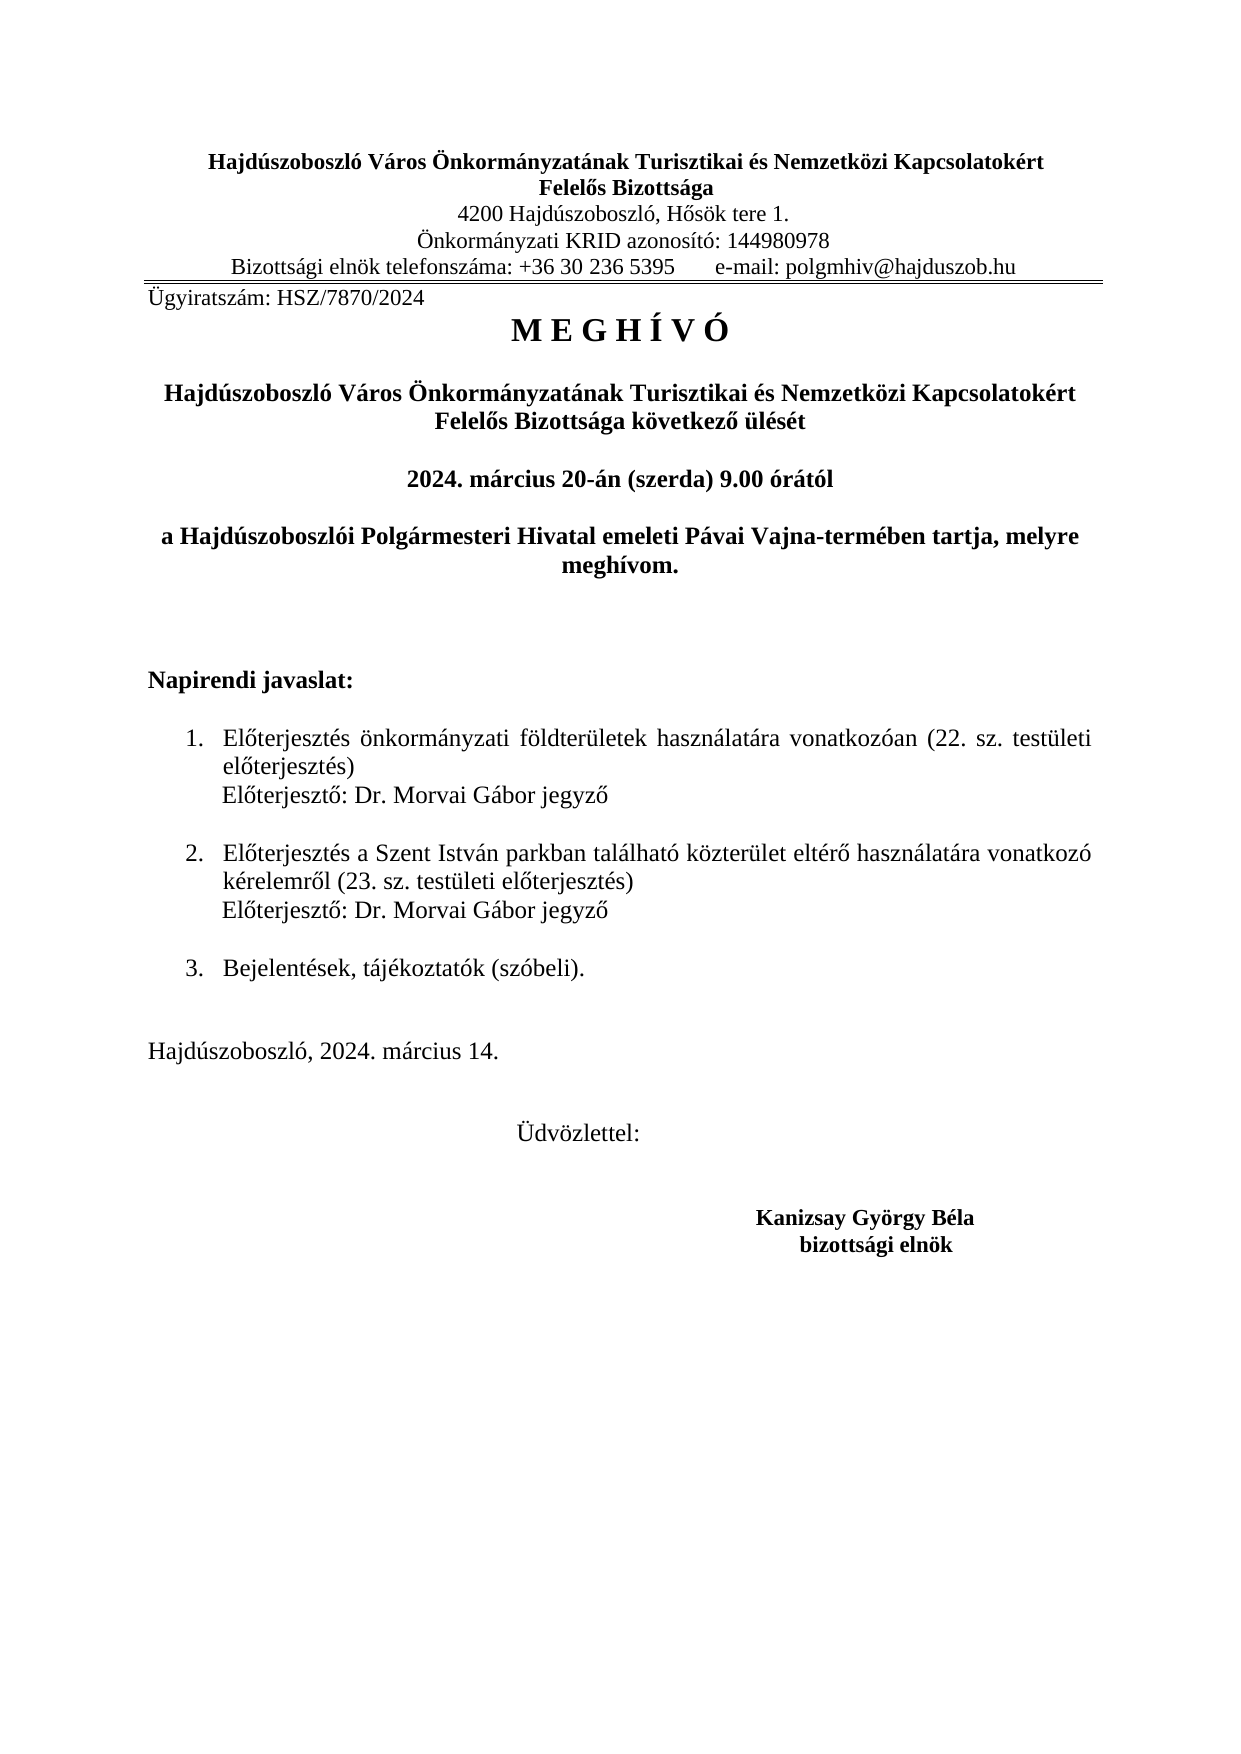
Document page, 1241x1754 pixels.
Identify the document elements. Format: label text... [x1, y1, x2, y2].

text Hajdúszoboszló, 2024. március 14. [148, 1036, 1092, 1065]
text M E G H Í V Ó [148, 311, 1092, 349]
list Előterjesztő: Dr. Morvai Gábor jegyző [222, 780, 1092, 809]
text Napirendi javaslat: [148, 665, 1092, 694]
list Előterjesztés a Szent István parkban található közterület eltérő használatára vonatkozó kérelemről (23. sz. testületi előterjesztés) [185, 838, 1092, 895]
text bizottsági elnök [148, 1231, 1092, 1257]
text a Hajdúszoboszlói Polgármesteri Hivatal emeleti Pávai Vajna-termében tartja, melyre meghívom. [148, 521, 1092, 579]
table_header Hajdúszoboszló Város Önkormányzatának Turisztikai és Nemzetközi Kapcsolatokért Felelős Bizottsága 4200 Hajdúszoboszló, Hősök tere 1. Önkormányzati KRID azonosító: 144980978 Bizottsági elnök telefonszáma: +36 30 236 5395 e-mail: polgmhiv@hajduszob.hu [144, 148, 1103, 279]
text Ügyiratszám: HSZ/7870/2024 [148, 284, 1092, 311]
text Kanizsay György Béla [148, 1204, 1092, 1231]
list Előterjesztő: Dr. Morvai Gábor jegyző [222, 895, 1092, 924]
text Üdvözlettel: [443, 1118, 1092, 1147]
list Bejelentések, tájékoztatók (szóbeli). [185, 953, 1092, 981]
list Előterjesztés önkormányzati földterületek használatára vonatkozóan (22. sz. testületi előterjesztés) [185, 723, 1092, 780]
text Hajdúszoboszló Város Önkormányzatának Turisztikai és Nemzetközi Kapcsolatokért Felelős Bizottsága következő ülését [148, 378, 1092, 435]
text 2024. március 20-án (szerda) 9.00 órától [148, 464, 1092, 493]
